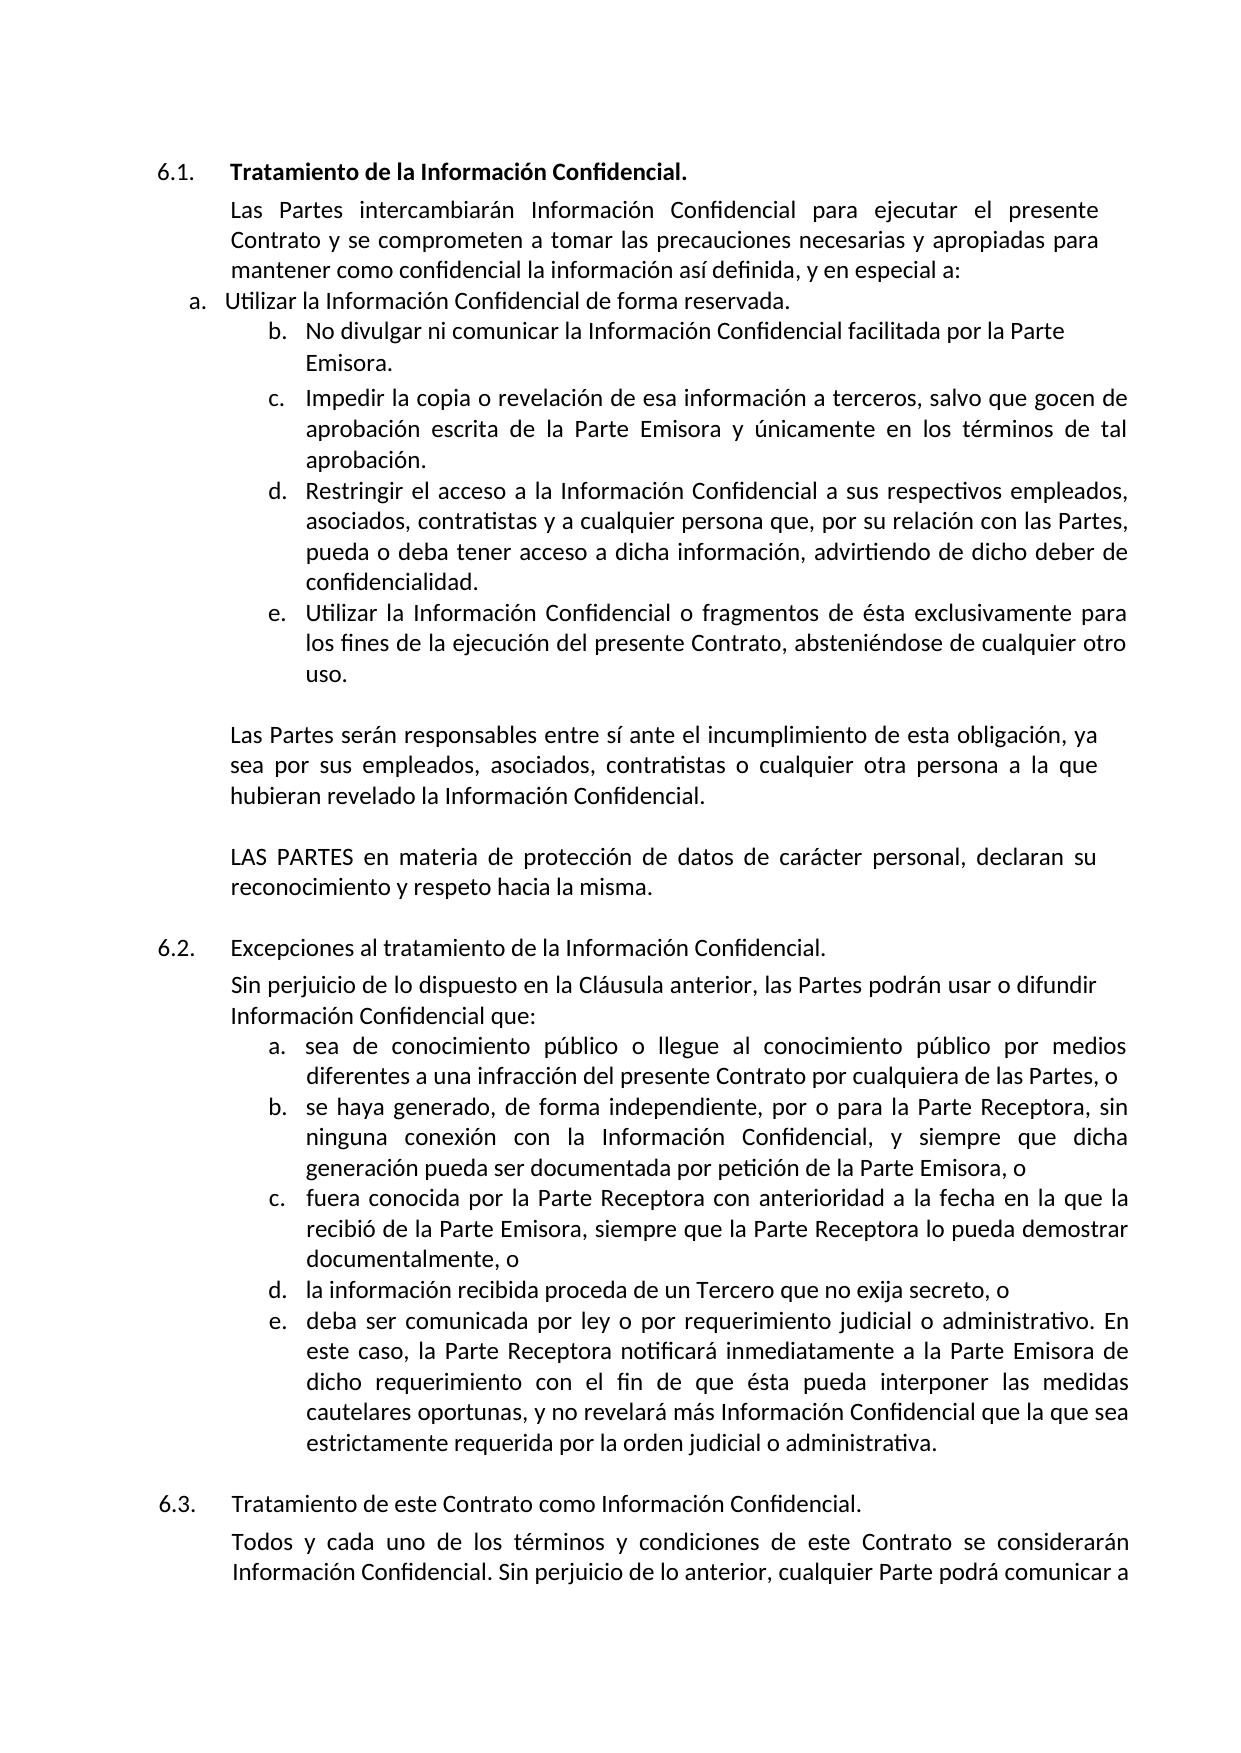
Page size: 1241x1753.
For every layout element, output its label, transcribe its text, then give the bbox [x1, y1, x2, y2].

list Tratamiento de la Información Confidencial. [157, 156, 1146, 187]
list Impedir la copia o revelación de esa información a terceros, salvo que gocen de aprobación escrita de la Parte Emisora y únicamente en los términos de tal aprobación. [268, 383, 1129, 474]
list Restringir el acceso a la Información Confidencial a sus respectivos empleados, asociados, contratistas y a cualquier persona que, por su relación con las Partes, pueda o deba tener acceso a dicha información, advirtiendo de dicho deber de confidencialidad. [268, 475, 1129, 597]
text LAS PARTES en materia de protección de datos de carácter personal, declaran su reconocimiento y respeto hacia la misma. [230, 841, 1099, 902]
text Las Partes serán responsables entre sí ante el incumplimiento de esta obligación, ya sea por sus empleados, asociados, contratistas o cualquier otra persona a la que hubieran revelado la Información Confidencial. [230, 719, 1100, 810]
list sea de conocimiento público o llegue al conocimiento público por medios diferentes a una infracción del presente Contrato por cualquiera de las Partes, o [268, 1031, 1128, 1091]
list se haya generado, de forma independiente, por o para la Parte Receptora, sin ninguna conexión con la Información Confidencial, y siempre que dicha generación pueda ser documentada por petición de la Parte Emisora, o [268, 1091, 1129, 1182]
list fuera conocida por la Parte Receptora con anterioridad a la fecha en la que la recibió de la Parte Emisora, siempre que la Parte Receptora lo pueda demostrar documentalmente, o [269, 1182, 1130, 1274]
list Utilizar la Información Confidencial o fragmentos de ésta exclusivamente para los fines de la ejecución del presente Contrato, absteniéndose de cualquier otro uso. [268, 597, 1128, 688]
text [231, 1526, 1131, 1587]
list Utilizar la Información Confidencial de forma reservada. [189, 285, 1146, 315]
text Las Partes intercambiarán Información Confidencial para ejecutar el presente Contrato y se comprometen a tomar las precauciones necesarias y apropiadas para mantener como confidencial la información así definida, y en especial a: [230, 194, 1100, 284]
text Sin perjuicio de lo dispuesto en la Cláusula anterior, las Partes podrán usar o difundir Información Confidencial que: [230, 970, 1099, 1031]
text Emisora. [305, 347, 1146, 378]
list deba ser comunicada por ley o por requerimiento judicial o administrativo. En este caso, la Parte Receptora notificará inmediatamente a la Parte Emisora de dicho requerimiento con el fin de que ésta pueda interponer las medidas cautelares oportunas, y no revelará más Información Confidencial que la que sea estrictamente requerida por la orden judicial o administrativa. [269, 1305, 1131, 1458]
list la información recibida proceda de un Tercero que no exija secreto, o [268, 1274, 1146, 1305]
list Tratamiento de este Contrato como Información Confidencial. [158, 1488, 1146, 1519]
list Excepciones al tratamiento de la Información Confidencial. [157, 932, 1146, 963]
list No divulgar ni comunicar la Información Confidencial facilitada por la Parte [268, 316, 1146, 346]
